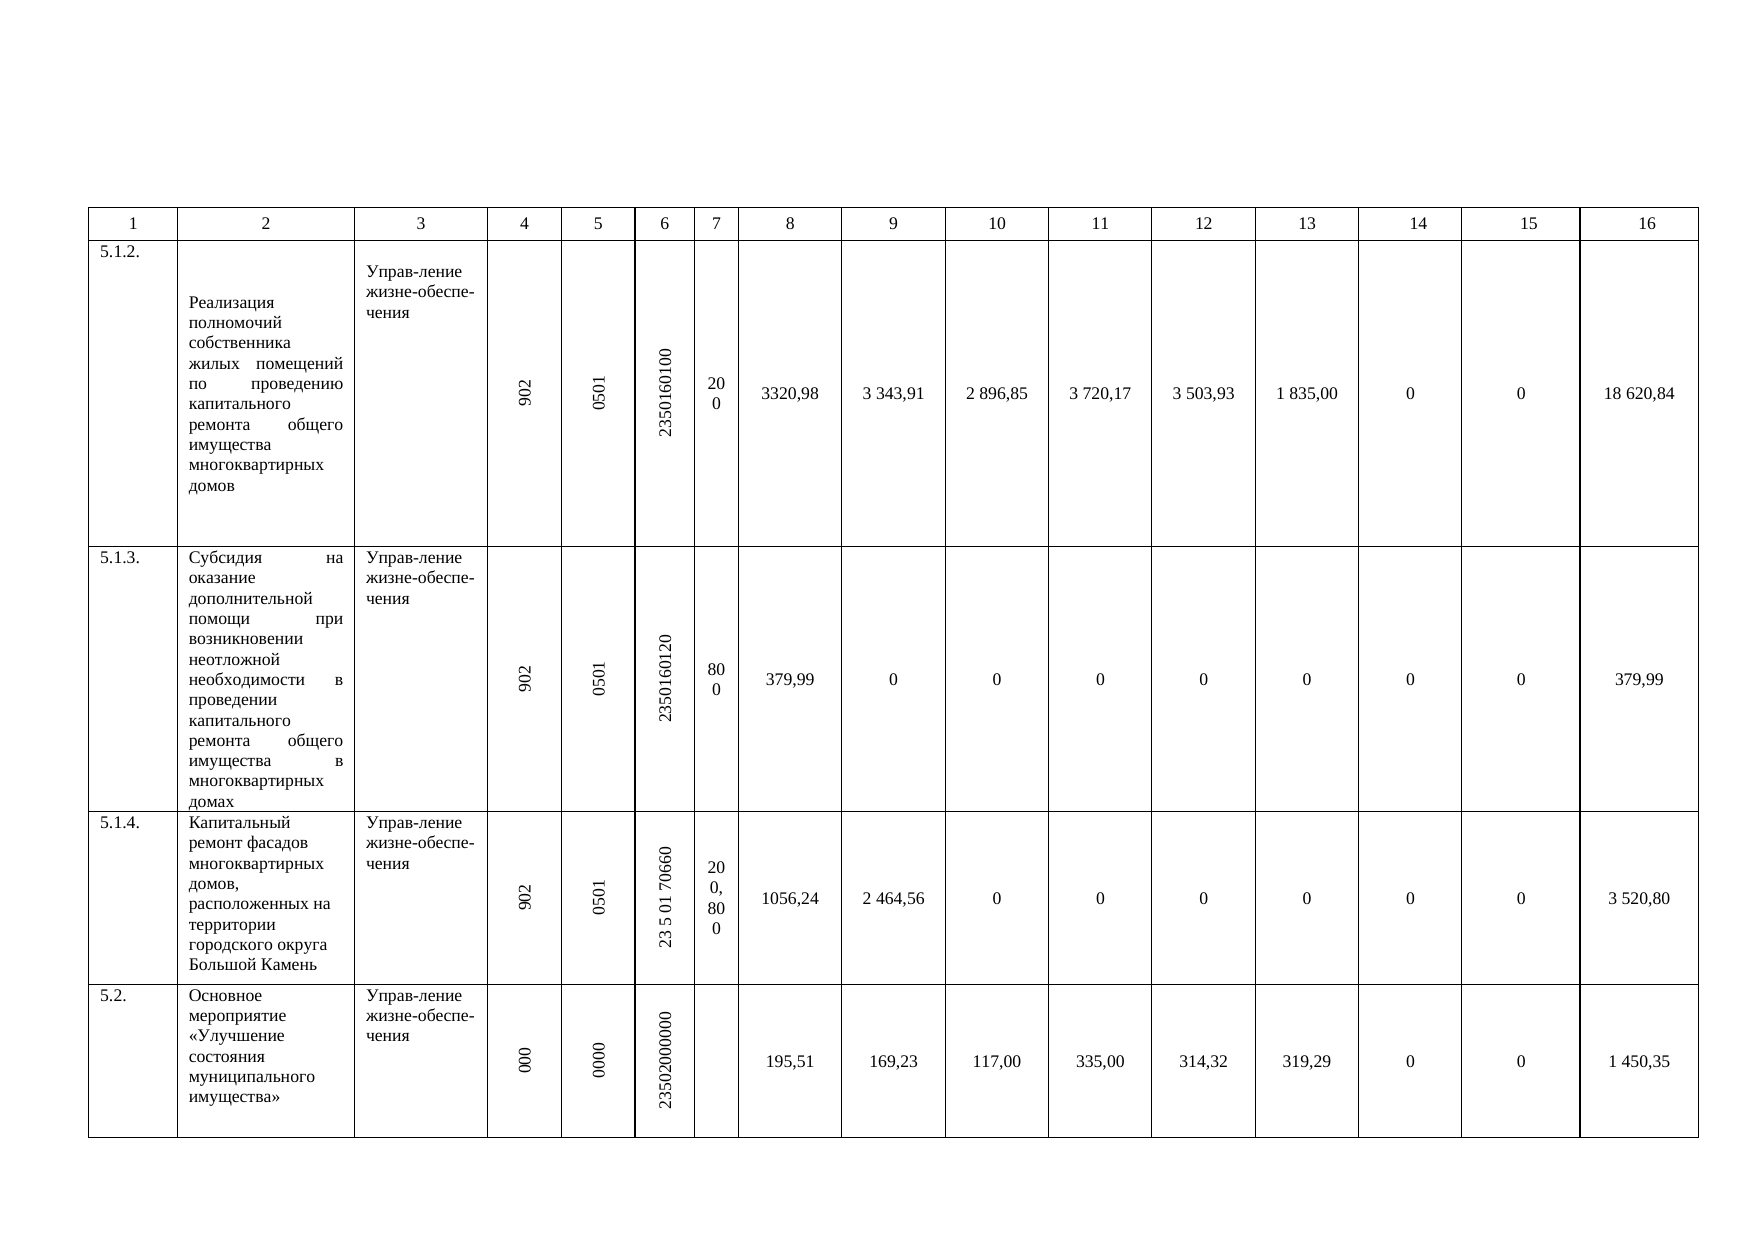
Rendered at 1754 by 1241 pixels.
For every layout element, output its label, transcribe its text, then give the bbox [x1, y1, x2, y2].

table_cell 0 [1256, 547, 1358, 811]
table_header 2 [178, 208, 354, 239]
table_cell 0 [1359, 547, 1461, 811]
table_cell 18 620,84 [1581, 241, 1698, 546]
table_cell 379,99 [739, 547, 841, 811]
table_cell 2 896,85 [946, 241, 1048, 546]
table_cell Управ-ление жизне-обеспе-чения [355, 985, 487, 1137]
table_cell Управ-ление жизне-обеспе-чения [355, 547, 487, 811]
table_header 11 [1049, 208, 1151, 239]
table_cell 0 [946, 812, 1048, 983]
table_header 9 [842, 208, 945, 239]
table_cell Реализация полномочий собственника жилых помещений по проведению капитального ремонта общего имущества многоквартирных домов [178, 241, 354, 546]
table_cell 3320,98 [739, 241, 841, 546]
table_cell 0 [1462, 547, 1579, 811]
table_cell 0 [1359, 812, 1461, 983]
table_header 14 [1359, 208, 1461, 239]
table_cell 3 503,93 [1152, 241, 1255, 546]
table_cell 0 [1049, 812, 1151, 983]
table_cell 1 450,35 [1581, 985, 1698, 1137]
table_cell 200, 800 [695, 812, 738, 983]
table_header 15 [1462, 208, 1579, 239]
table_cell 5.1.2. [89, 241, 177, 546]
table_cell Субсидия на оказание дополнительной помощи при возникновении неотложной необходимости в проведении капитального ремонта общего имущества в многоквартирных домах [178, 547, 354, 811]
table_cell 902 [488, 812, 561, 983]
table_cell 3 720,17 [1049, 241, 1151, 546]
table_cell 2 464,56 [842, 812, 945, 983]
table_cell 5.1.3. [89, 547, 177, 811]
table_header 10 [946, 208, 1048, 239]
table_cell 0 [1462, 812, 1579, 983]
table_cell [695, 985, 738, 1137]
table_cell 1 835,00 [1256, 241, 1358, 546]
table_cell 23502000000 [636, 985, 694, 1137]
table_cell 169,23 [842, 985, 945, 1137]
table_cell Капитальный ремонт фасадов многоквартирных домов, расположенных на территории городского округа Большой Камень [178, 812, 354, 983]
table_cell 195,51 [739, 985, 841, 1137]
table_header 1 [89, 208, 177, 239]
table_header 8 [739, 208, 841, 239]
table_cell 23 5 01 70660 [636, 812, 694, 983]
table_cell Основное мероприятие «Улучшение состояния муниципального имущества» [178, 985, 354, 1137]
table_cell 000 [488, 985, 561, 1137]
table_header 5 [562, 208, 634, 239]
table_cell 0 [1359, 985, 1461, 1137]
table_cell 3 520,80 [1581, 812, 1698, 983]
table_cell 0 [1462, 241, 1579, 546]
table_cell 0501 [562, 241, 634, 546]
table_cell 379,99 [1581, 547, 1698, 811]
table_header 7 [695, 208, 738, 239]
table_cell 0 [946, 547, 1048, 811]
table_cell 5.2. [89, 985, 177, 1137]
table_cell 319,29 [1256, 985, 1358, 1137]
table_cell 0 [1049, 547, 1151, 811]
table_cell 0 [1152, 812, 1255, 983]
table_header 4 [488, 208, 561, 239]
table_cell 0000 [562, 985, 634, 1137]
table_cell 117,00 [946, 985, 1048, 1137]
table_cell 5.1.4. [89, 812, 177, 983]
table_cell 3 343,91 [842, 241, 945, 546]
table_header 12 [1152, 208, 1255, 239]
table_header 16 [1581, 208, 1698, 239]
table_cell 0 [1152, 547, 1255, 811]
table_cell 0 [1359, 241, 1461, 546]
table_cell 0501 [562, 547, 634, 811]
table_cell Управ-ление жизне-обеспе-чения [355, 812, 487, 983]
table_cell 0501 [562, 812, 634, 983]
table_cell 0 [1256, 812, 1358, 983]
table_cell 335,00 [1049, 985, 1151, 1137]
table_cell 0 [842, 547, 945, 811]
table_header 3 [355, 208, 487, 239]
table_cell 1056,24 [739, 812, 841, 983]
table_cell 0 [1462, 985, 1579, 1137]
table_cell 800 [695, 547, 738, 811]
table_header 13 [1256, 208, 1358, 239]
table_cell 902 [488, 241, 561, 546]
table_cell 2350160100 [636, 241, 694, 546]
table_cell 902 [488, 547, 561, 811]
table_header 6 [636, 208, 694, 239]
table_cell 314,32 [1152, 985, 1255, 1137]
table_cell Управ-ление жизне-обеспе-чения [355, 241, 487, 546]
table_cell 200 [695, 241, 738, 546]
table_cell 2350160120 [636, 547, 694, 811]
